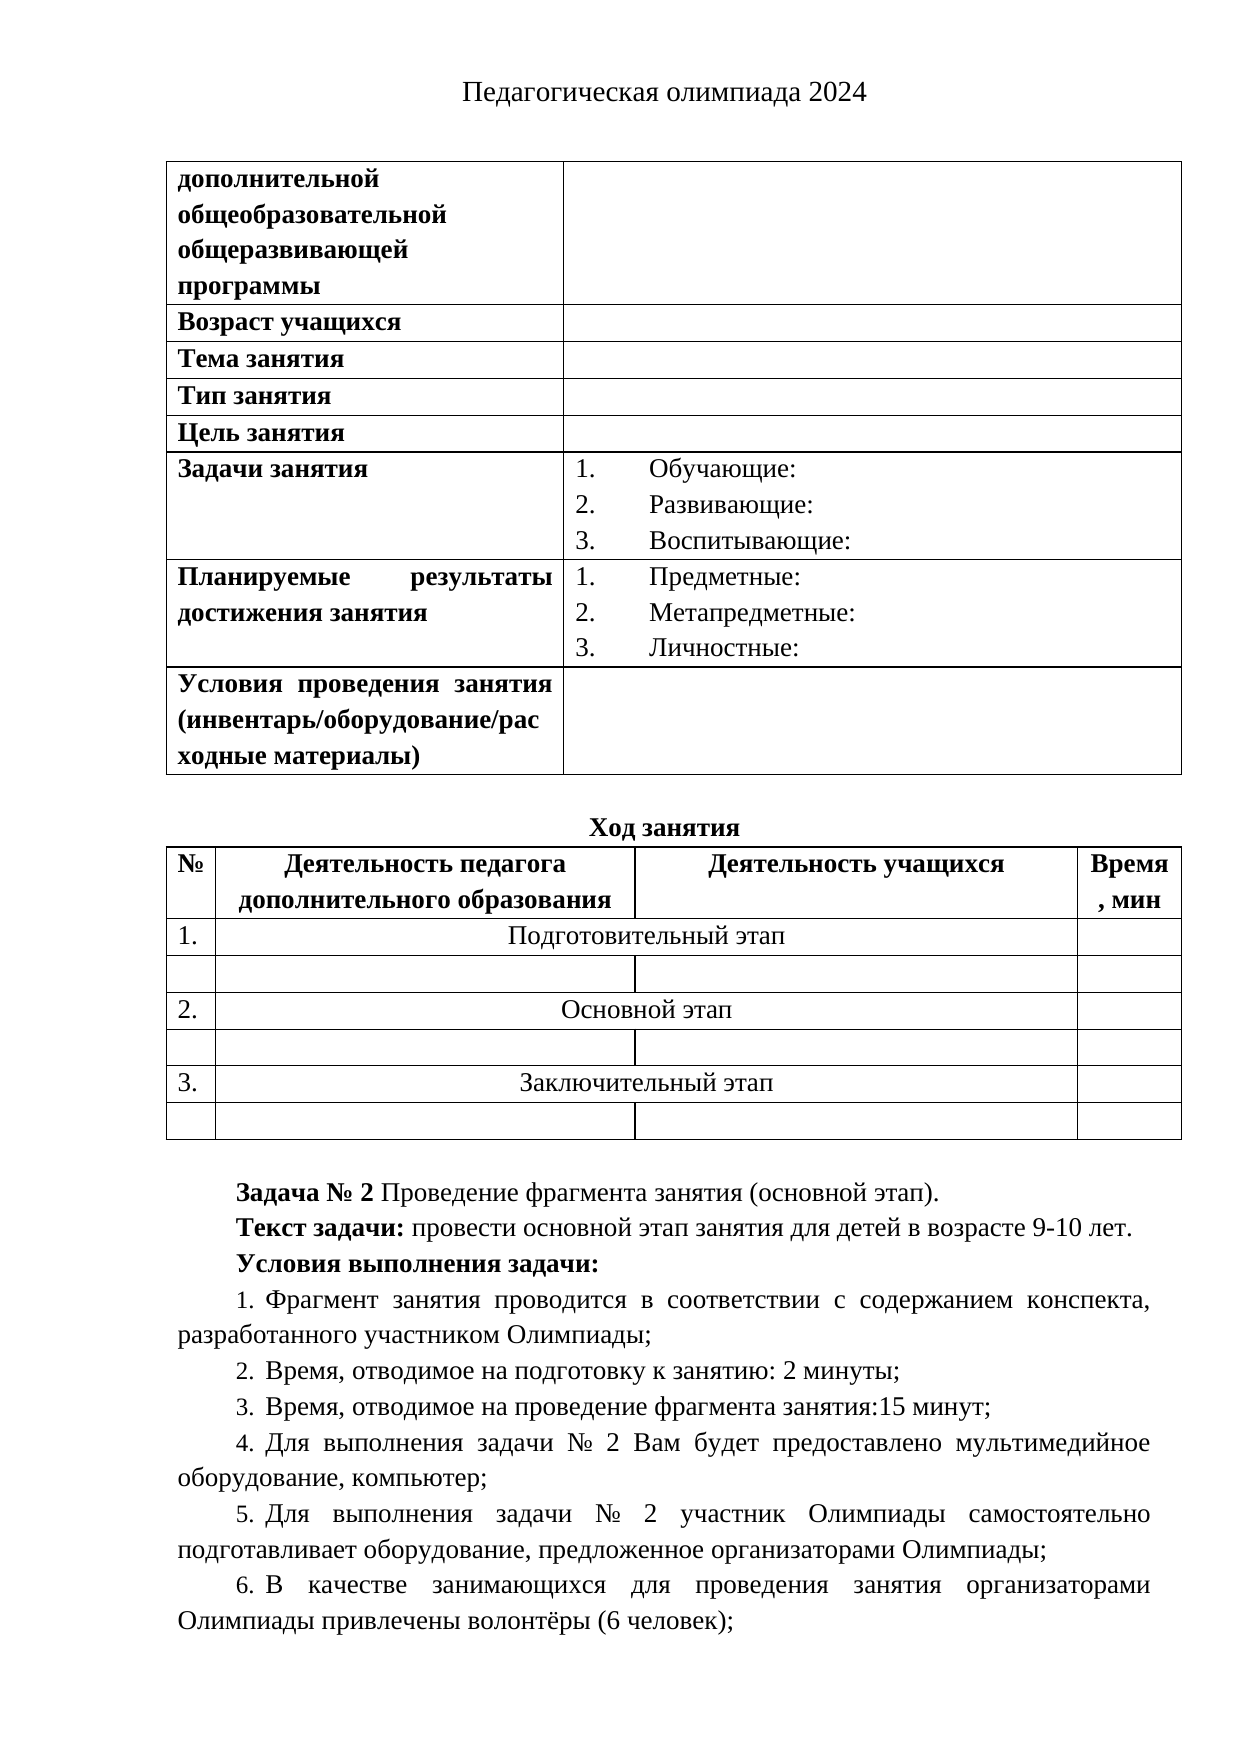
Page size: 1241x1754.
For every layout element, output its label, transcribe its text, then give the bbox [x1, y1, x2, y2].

table_cell Заключительный этап [216, 1066, 1077, 1102]
text Условия выполнения задачи: [177, 1247, 1152, 1278]
table_header Время, мин [1078, 848, 1181, 918]
table_cell Основной этап [216, 993, 1077, 1028]
table_cell [216, 956, 634, 992]
table_cell [1078, 993, 1181, 1028]
table_cell [564, 342, 1181, 378]
table_cell [564, 668, 1181, 774]
table_cell Планируемые результаты достижения занятия [167, 560, 563, 666]
table_cell Тема занятия [167, 342, 563, 378]
list Время, отводимое на подготовку к занятию: 2 минуты; [177, 1354, 1152, 1385]
table_cell Подготовительный этап [216, 919, 1077, 955]
table_cell [216, 1030, 634, 1065]
table_cell Предметные: Метапредметные: Личностные: [564, 560, 1181, 666]
table_cell 3. [167, 1066, 215, 1102]
table_cell [1078, 1066, 1181, 1102]
table_cell [564, 305, 1181, 341]
text Текст задачи: провести основной этап занятия для детей в возрасте 9-10 лет. [177, 1211, 1152, 1242]
table_cell Тип занятия [167, 379, 563, 415]
table_cell [1078, 956, 1181, 992]
text Ход занятия [177, 811, 1152, 842]
table_cell [564, 379, 1181, 415]
table_cell Возраст учащихся [167, 305, 563, 341]
table_cell Условия проведения занятия (инвентарь/оборудование/расходные материалы) [167, 668, 563, 774]
table_cell [1078, 1030, 1181, 1065]
table_cell [564, 416, 1181, 451]
table_cell 1. [167, 919, 215, 955]
table_cell 2. [167, 993, 215, 1028]
table_cell [636, 1103, 1077, 1139]
table_header № [167, 848, 215, 918]
table_cell Обучающие: Развивающие: Воспитывающие: [564, 453, 1181, 559]
table_cell [167, 1030, 215, 1065]
table_cell [216, 1103, 634, 1139]
list Фрагмент занятия проводится в соответствии с содержанием конспекта, разработанного участником Олимпиады; [177, 1283, 1152, 1350]
table_header Деятельность учащихся [636, 848, 1077, 918]
list Время, отводимое на проведение фрагмента занятия:15 минут; [177, 1390, 1152, 1421]
table_cell Задачи занятия [167, 453, 563, 559]
table_cell [636, 1030, 1077, 1065]
table_cell [1078, 1103, 1181, 1139]
table_cell [1078, 919, 1181, 955]
table_cell [167, 1103, 215, 1139]
list Для выполнения задачи № 2 Вам будет предоставлено мультимедийное оборудование, компьютер; [177, 1426, 1152, 1493]
text Задача № 2 Проведение фрагмента занятия (основной этап). [177, 1176, 1152, 1207]
table_cell [564, 162, 1181, 304]
table_cell [636, 956, 1077, 992]
table_cell Цель занятия [167, 416, 563, 451]
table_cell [167, 162, 563, 304]
table_header Деятельность педагога дополнительного образования [216, 848, 634, 918]
table_cell [167, 956, 215, 992]
list В качестве занимающихся для проведения занятия организаторами Олимпиады привлечены волонтёры (6 человек); [177, 1569, 1152, 1636]
list Для выполнения задачи № 2 участник Олимпиады самостоятельно подготавливает оборудование, предложенное организаторами Олимпиады; [177, 1497, 1152, 1564]
